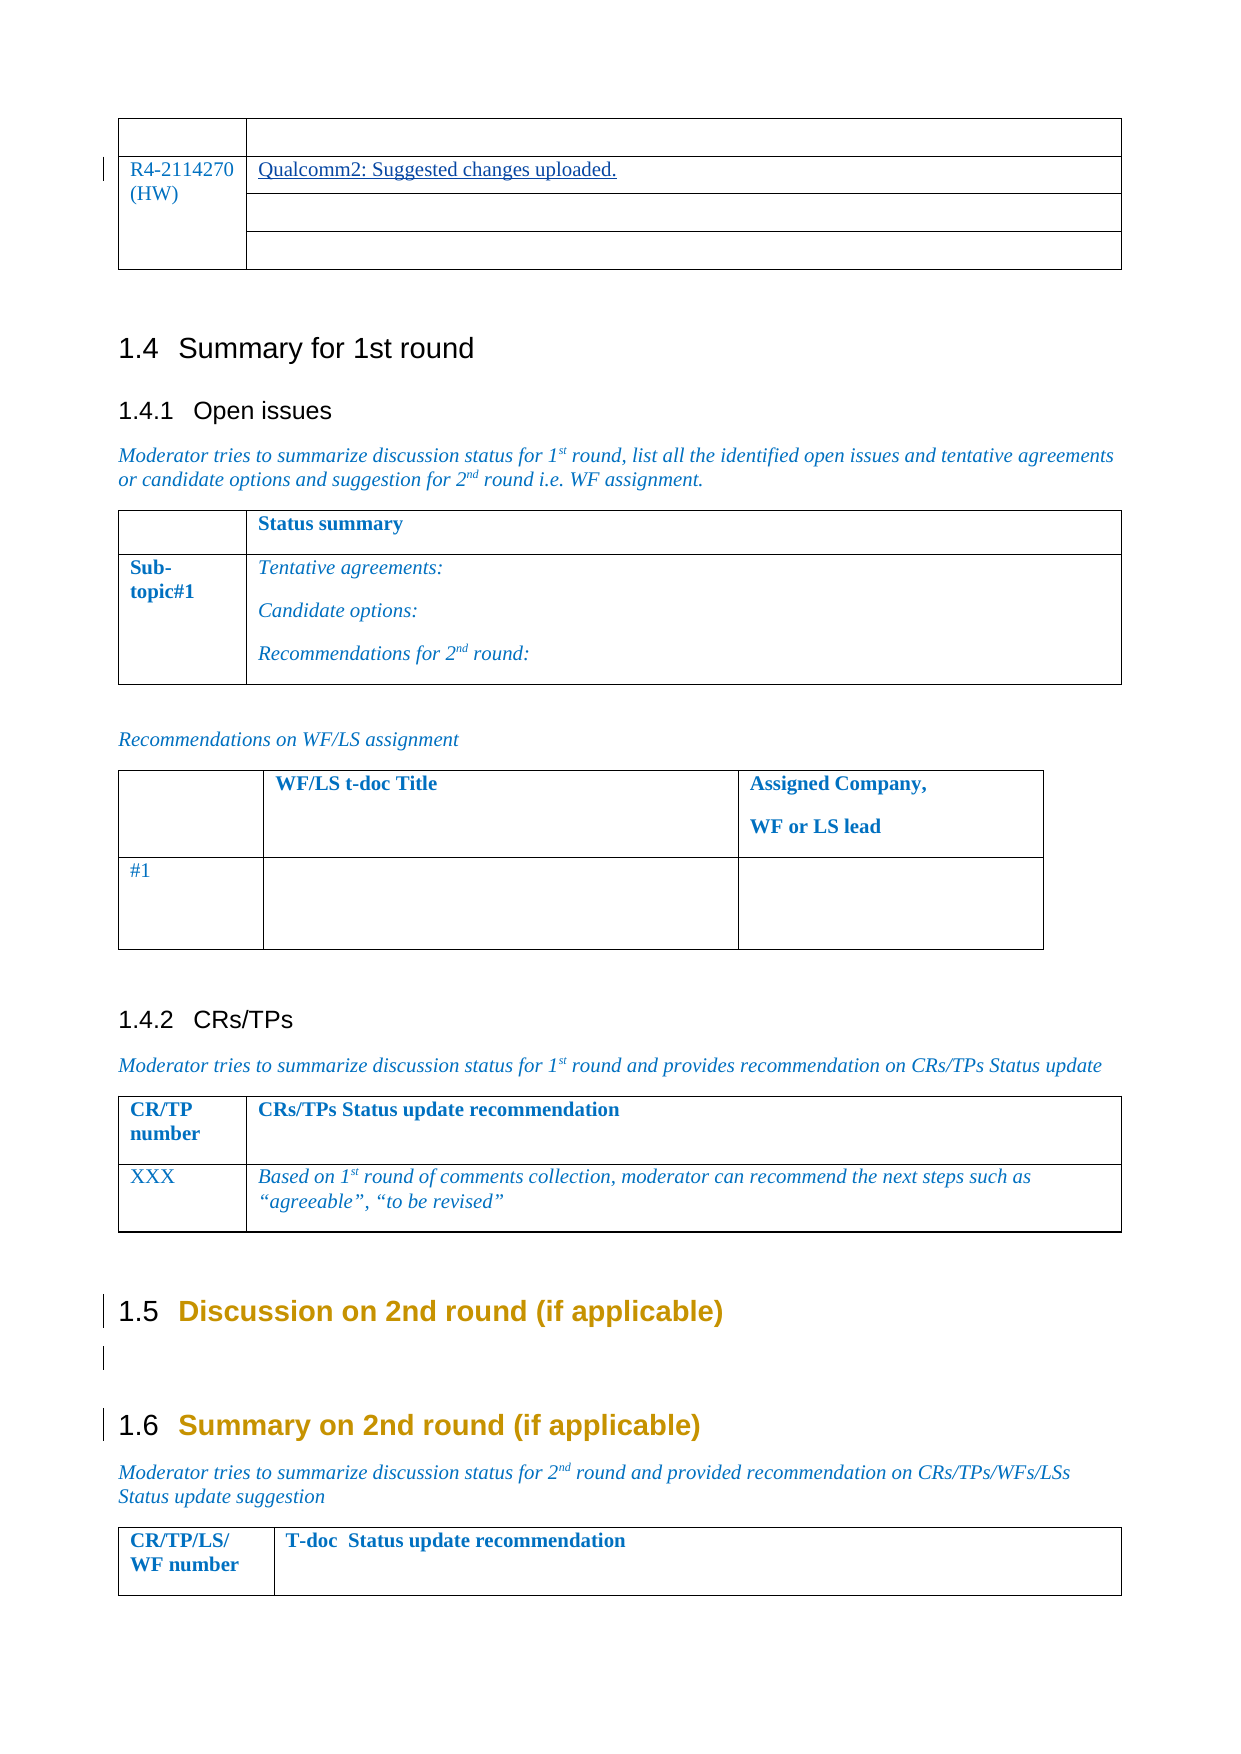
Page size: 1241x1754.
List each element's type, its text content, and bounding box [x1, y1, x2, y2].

subtitle CRs/TPs [118, 1005, 1122, 1034]
text Moderator tries to summarize discussion status for 1st round and provides recommendation on CRs/TPs Status update [118, 1053, 1122, 1077]
table_cell R4-2114270 (HW) [119, 157, 246, 268]
table_header [119, 771, 263, 857]
table_header Status summary [247, 511, 1121, 554]
table_cell [247, 194, 1121, 231]
table_header CR/TP number [119, 1097, 246, 1163]
table_header CR/TP/LS/WF number [119, 1528, 274, 1595]
table_cell Sub-topic#1 [119, 555, 246, 683]
table_cell [247, 119, 1121, 156]
table_cell XXX [119, 1165, 246, 1231]
table_cell [739, 858, 1043, 949]
table_header WF/LS t-doc Title [264, 771, 738, 857]
table_header [119, 511, 246, 554]
table_header Assigned Company, WF or LS lead [739, 771, 1043, 857]
table_cell [247, 157, 1121, 193]
table_cell #1 [119, 858, 263, 949]
table_cell [247, 232, 1121, 268]
table_cell Based on 1st round of comments collection, moderator can recommend the next steps such as “agreeable”, “to be revised” [247, 1165, 1121, 1231]
subtitle Summary on 2nd round (if applicable) [118, 1408, 1122, 1441]
table_header T-doc Status update recommendation [275, 1528, 1121, 1595]
table_cell [264, 858, 738, 949]
subtitle Summary for 1st round [118, 331, 1122, 364]
text Recommendations on WF/LS assignment [118, 727, 1122, 751]
table_header CRs/TPs Status update recommendation [247, 1097, 1121, 1163]
text Moderator tries to summarize discussion status for 2nd round and provided recommendation on CRs/TPs/WFs/LSs Status update suggestion [118, 1460, 1122, 1508]
subtitle Open issues [118, 396, 1122, 424]
subtitle Discussion on 2nd round (if applicable) [118, 1294, 1122, 1327]
text Moderator tries to summarize discussion status for 1st round, list all the identified open issues and tentative agreements or candidate options and suggestion for 2nd round i.e. WF assignment. [118, 443, 1122, 491]
table_cell Tentative agreements: Candidate options: Recommendations for 2nd round: [247, 555, 1121, 683]
